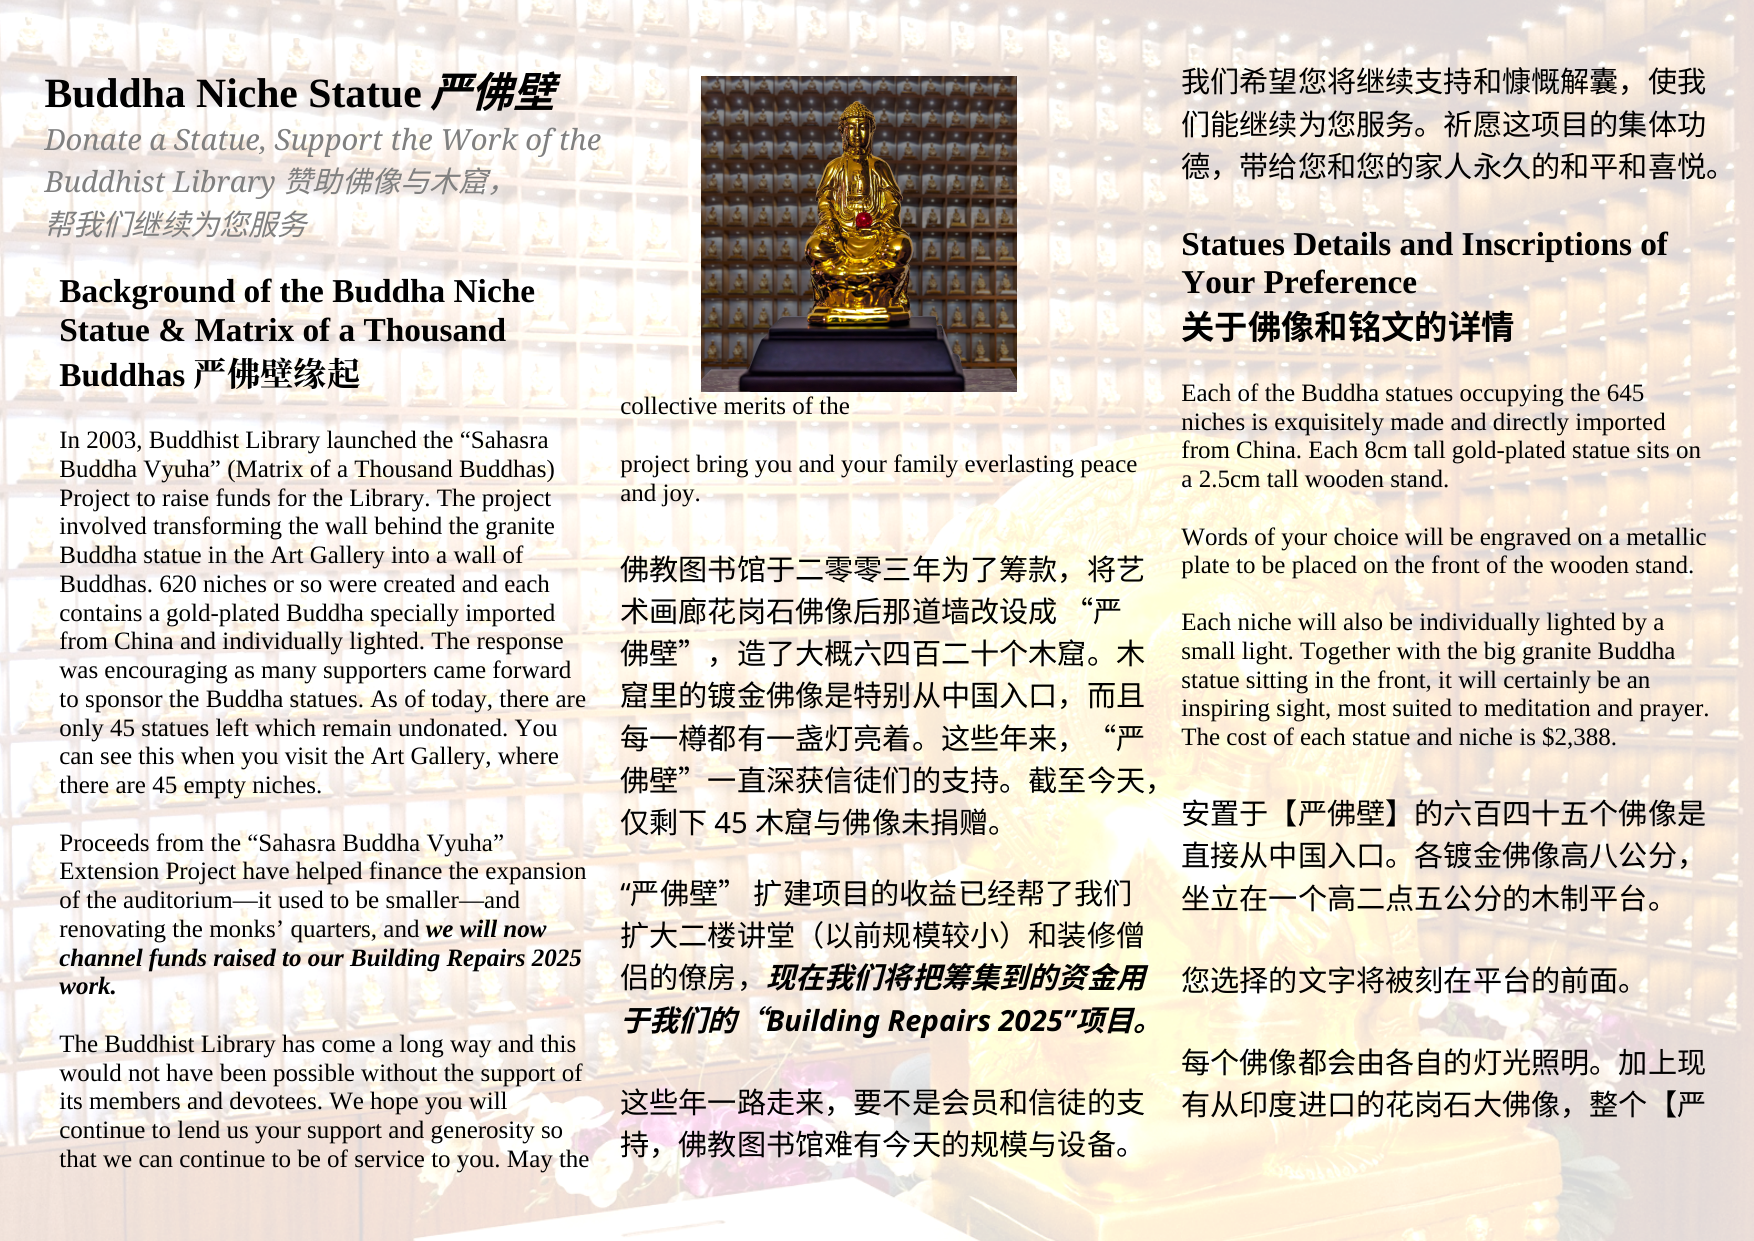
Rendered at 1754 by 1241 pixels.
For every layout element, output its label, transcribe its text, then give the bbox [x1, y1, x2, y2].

text “严佛壁” 扩建项目的收益已经帮了我们扩大二楼讲堂（以前规模较小）和装修僧侣的僚房，现在我们将把筹集到的资金用于我们的“Building Repairs 2025”项目。 这些年一路走来，要不是会员和信徒的支持，佛教图书馆难有今天的规模与设备。我们希望您将继续支持和慷慨解囊，使我们能继续为您服务。祈愿这项目的集体功德，带给您和您的家人永久的和平和喜悦。 Statues Details and Inscriptions of Your Preference 关于佛像和铭文的详情 Each of the Buddha statues occupying the 645 niches is exquisitely made and directly imported from China. Each 8cm tall gold-plated statue sits on a 2.5cm tall wooden stand. [620, 870, 1152, 1164]
text Buddha Niche Statue严佛壁Donate a Statue, Support the Work of the Buddhist Library 赞助佛像与木窟， 帮我们继续为您服务 [44, 59, 605, 244]
text The Buddhist Library has come a long way and this would not have been possible without the support of its members and devotees. We hope you will continue to lend us your support and generosity so that we can continue to be of service to you. May the collective merits of the project bring you and your family everlasting peace and joy. [620, 59, 1152, 506]
text Words of your choice will be engraved on a metallic plate to be placed on the front of the wooden stand. [1181, 493, 1713, 607]
text Proceeds from the “Sahasra Buddha Vyuha” Extension Project have helped finance the expansion of the auditorium—it used to be smaller—and renovating the monks’ quarters, and we will now channel funds raised to our Building Repairs 2025 work. [59, 799, 591, 1000]
text 佛教图书馆于二零零三年为了筹款，将艺术画廊花岗石佛像后那道墙改设成 “严佛壁”，造了大概六四百二十个木窟。木窟里的镀金佛像是特别从中国入口，而且每一樽都有一盏灯亮着。这些年来，“严佛壁”一直深获信徒们的支持。截至今天，仅剩下 45 木窟与佛像未捐赠。 [620, 506, 1152, 870]
text “严佛壁” 扩建项目的收益已经帮了我们扩大二楼讲堂（以前规模较小）和装修僧侣的僚房，现在我们将把筹集到的资金用于我们的“Building Repairs 2025”项目。 这些年一路走来，要不是会员和信徒的支持，佛教图书馆难有今天的规模与设备。我们希望您将继续支持和慷慨解囊，使我们能继续为您服务。祈愿这项目的集体功德，带给您和您的家人永久的和平和喜悦。 Statues Details and Inscriptions of Your Preference 关于佛像和铭文的详情 Each of the Buddha statues occupying the 645 niches is exquisitely made and directly imported from China. Each 8cm tall gold-plated statue sits on a 2.5cm tall wooden stand. [1181, 59, 1713, 493]
text Background of the Buddha Niche Statue & Matrix of a Thousand Buddhas 严佛壁缘起 In 2003, Buddhist Library launched the “Sahasra Buddha Vyuha” (Matrix of a Thousand Buddhas) Project to raise funds for the Library. The project involved transforming the wall behind the granite Buddha statue in the Art Gallery into a wall of Buddhas. 620 niches or so were created and each contains a gold-plated Buddha specially imported from China and individually lighted. The response was encouraging as many supporters came forward to sponsor the Buddha statues. As of today, there are only 45 statues left which remain undonated. You can see this when you visit the Art Gallery, where there are 45 empty niches. [59, 272, 591, 799]
text The Buddhist Library has come a long way and this would not have been possible without the support of its members and devotees. We hope you will continue to lend us your support and generosity so that we can continue to be of service to you. May the collective merits of the project bring you and your family everlasting peace and joy. [59, 1000, 591, 1173]
